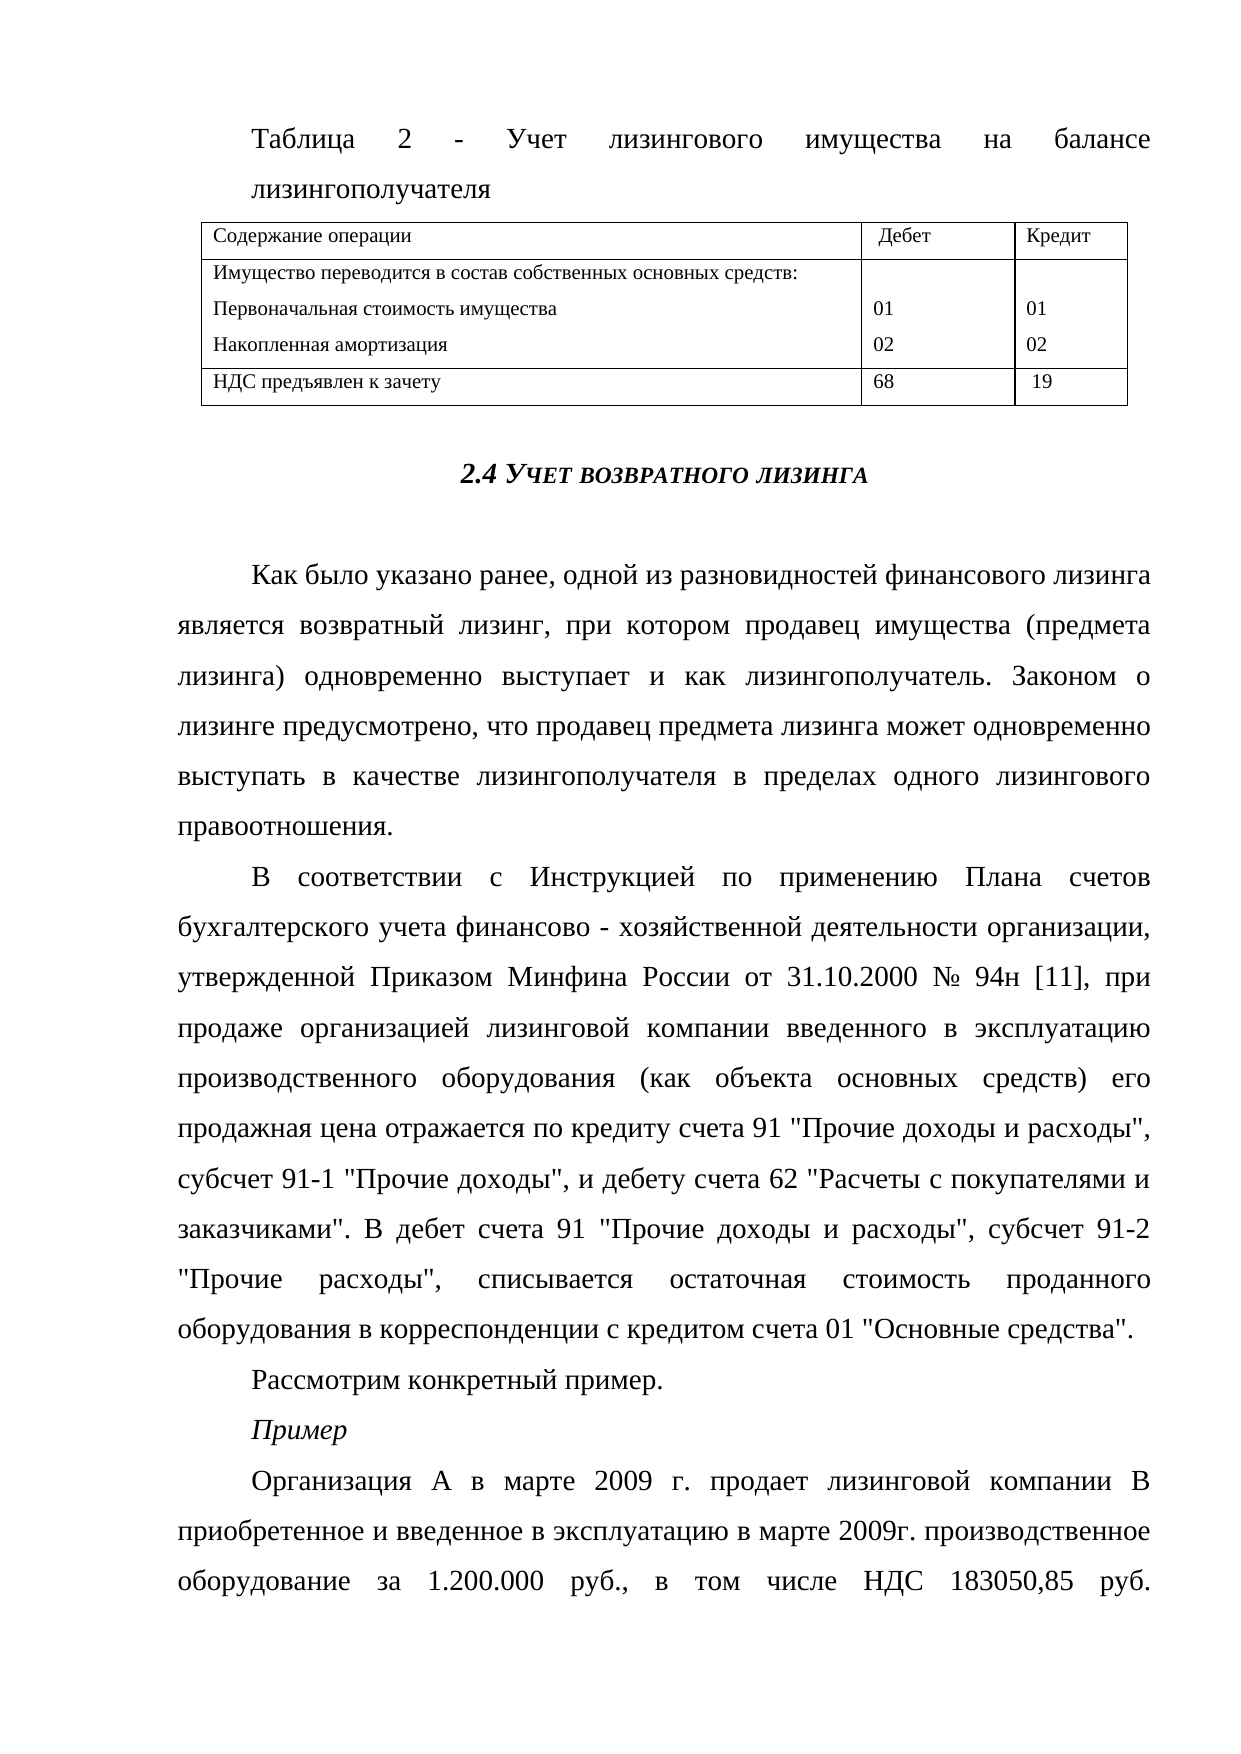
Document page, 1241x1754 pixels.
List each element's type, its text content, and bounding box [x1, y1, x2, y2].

text Таблица 2 - Учет лизингового имущества на балансе лизингополучателя [251, 121, 1152, 205]
table_cell Имущество переводится в состав собственных основных средств: Первоначальная стоимость имущества Накопленная амортизация [202, 260, 861, 368]
table_header Содержание операции [202, 223, 861, 259]
text В соответствии с Инструкцией по применению Плана счетов бухгалтерского учета финансово - хозяйственной деятельности организации, утвержденной Приказом Минфина России от 31.10.2000 № 94н [11], при продаже организацией лизинговой компании введенного в эксплуатацию производственного оборудования (как объекта основных средств) его продажная цена отражается по кредиту счета 91 "Прочие доходы и расходы", субсчет 91-1 "Прочие доходы", и дебету счета 62 "Расчеты с покупателями и заказчиками". В дебет счета 91 "Прочие доходы и расходы", субсчет 91-2 "Прочие расходы", списывается остаточная стоимость проданного оборудования в корреспонденции с кредитом счета 01 "Основные средства". [177, 859, 1152, 1345]
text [177, 1463, 1152, 1597]
table_header Дебет [862, 223, 1014, 259]
table_cell 01 02 [1016, 260, 1127, 368]
text Пример [177, 1412, 1152, 1446]
table_cell 19 [1016, 369, 1127, 405]
text Как было указано ранее, одной из разновидностей финансового лизинга является возвратный лизинг, при котором продавец имущества (предмета лизинга) одновременно выступает и как лизингополучатель. Законом о лизинге предусмотрено, что продавец предмета лизинга может одновременно выступать в качестве лизингополучателя в пределах одного лизингового правоотношения. [177, 557, 1152, 842]
subtitle 2.4 Учет возвратного лизинга [177, 456, 1152, 490]
table_cell 01 02 [862, 260, 1014, 368]
table_header Кредит [1016, 223, 1127, 259]
text Рассмотрим конкретный пример. [177, 1362, 1152, 1396]
table_cell НДС предъявлен к зачету [202, 369, 861, 405]
table_cell 68 [862, 369, 1014, 405]
